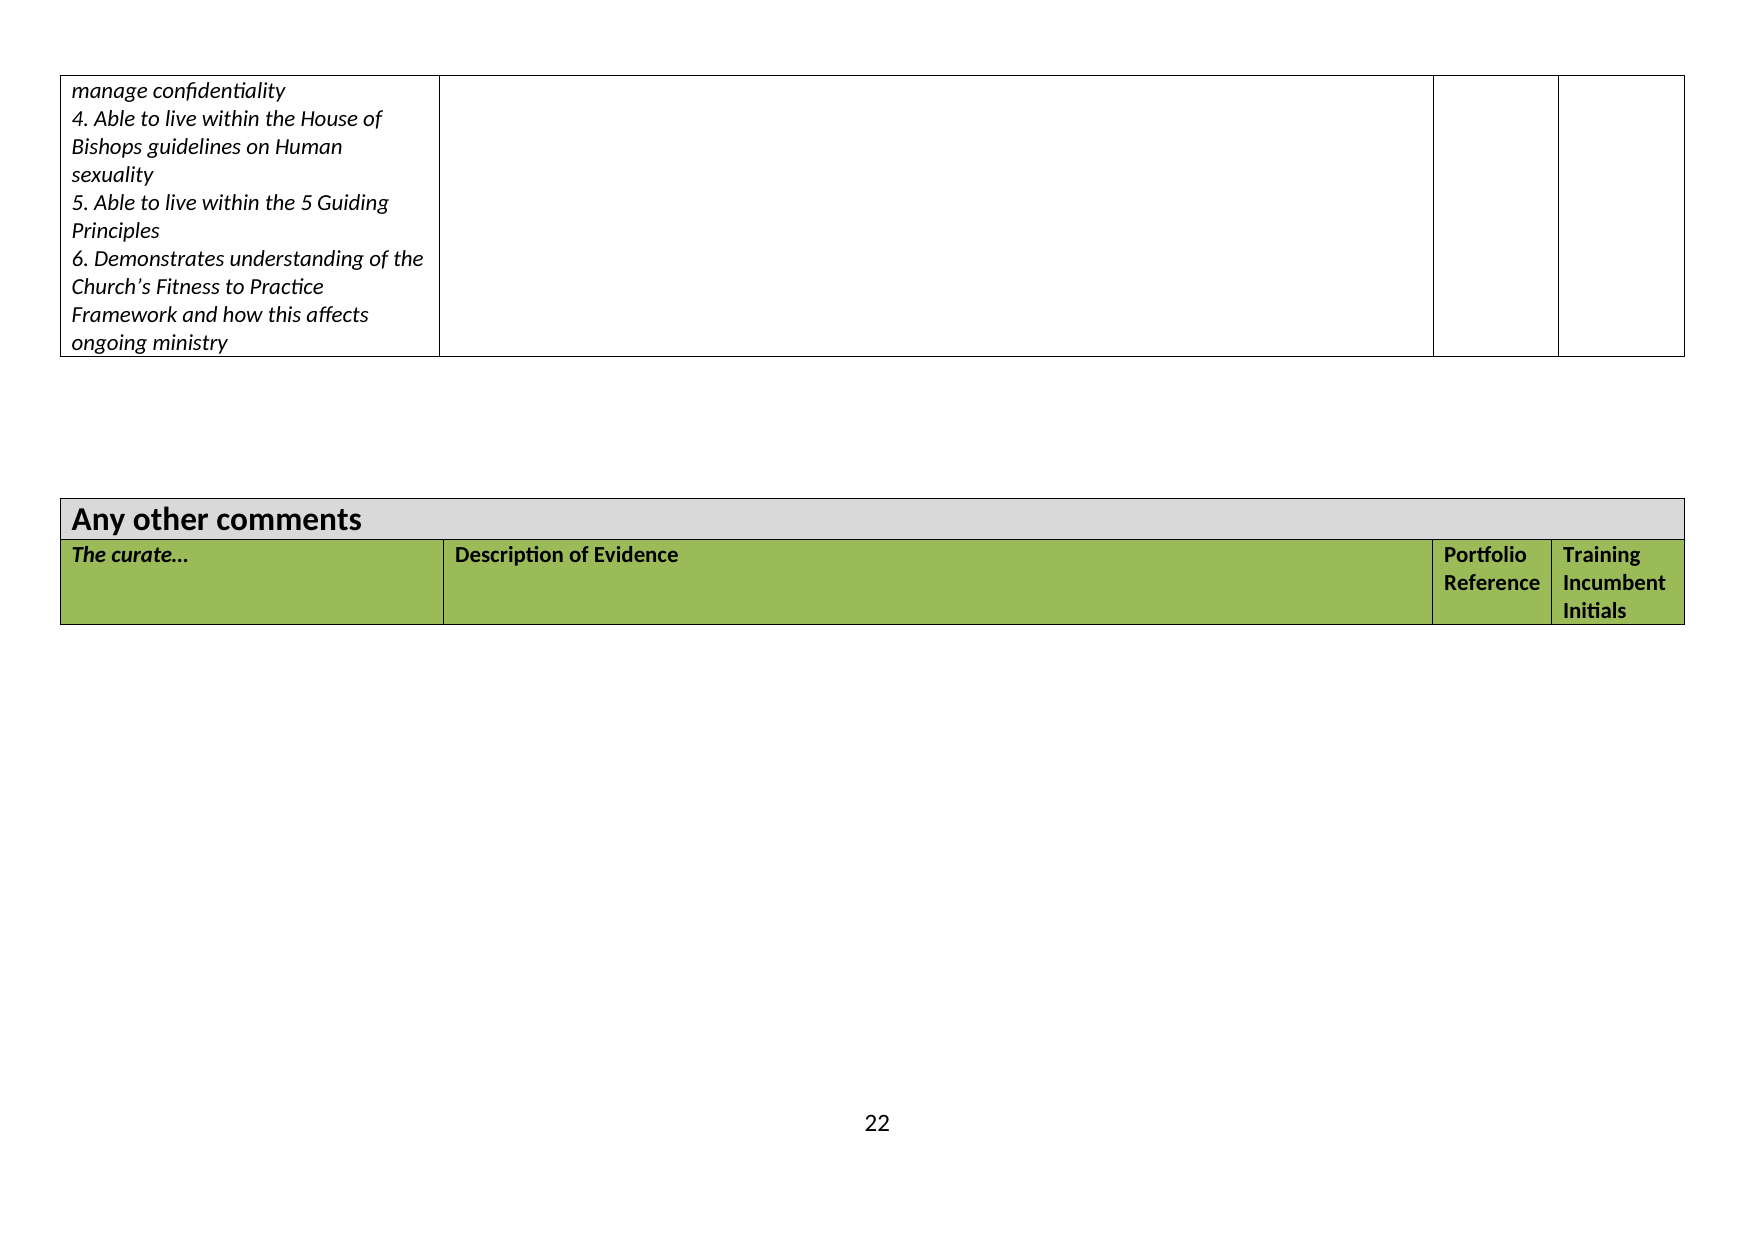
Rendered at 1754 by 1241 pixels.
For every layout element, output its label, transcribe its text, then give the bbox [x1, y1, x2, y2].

table_cell [440, 76, 1433, 356]
table_cell Description of Evidence [444, 540, 1432, 624]
table_cell Portfolio Reference [1433, 540, 1551, 624]
table_cell Training Incumbent Initials [1552, 540, 1684, 624]
table_cell [1559, 76, 1684, 356]
table_header Any other comments [61, 499, 1684, 539]
table_cell [1434, 76, 1558, 356]
table_cell The curate… [61, 540, 443, 624]
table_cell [61, 76, 439, 356]
